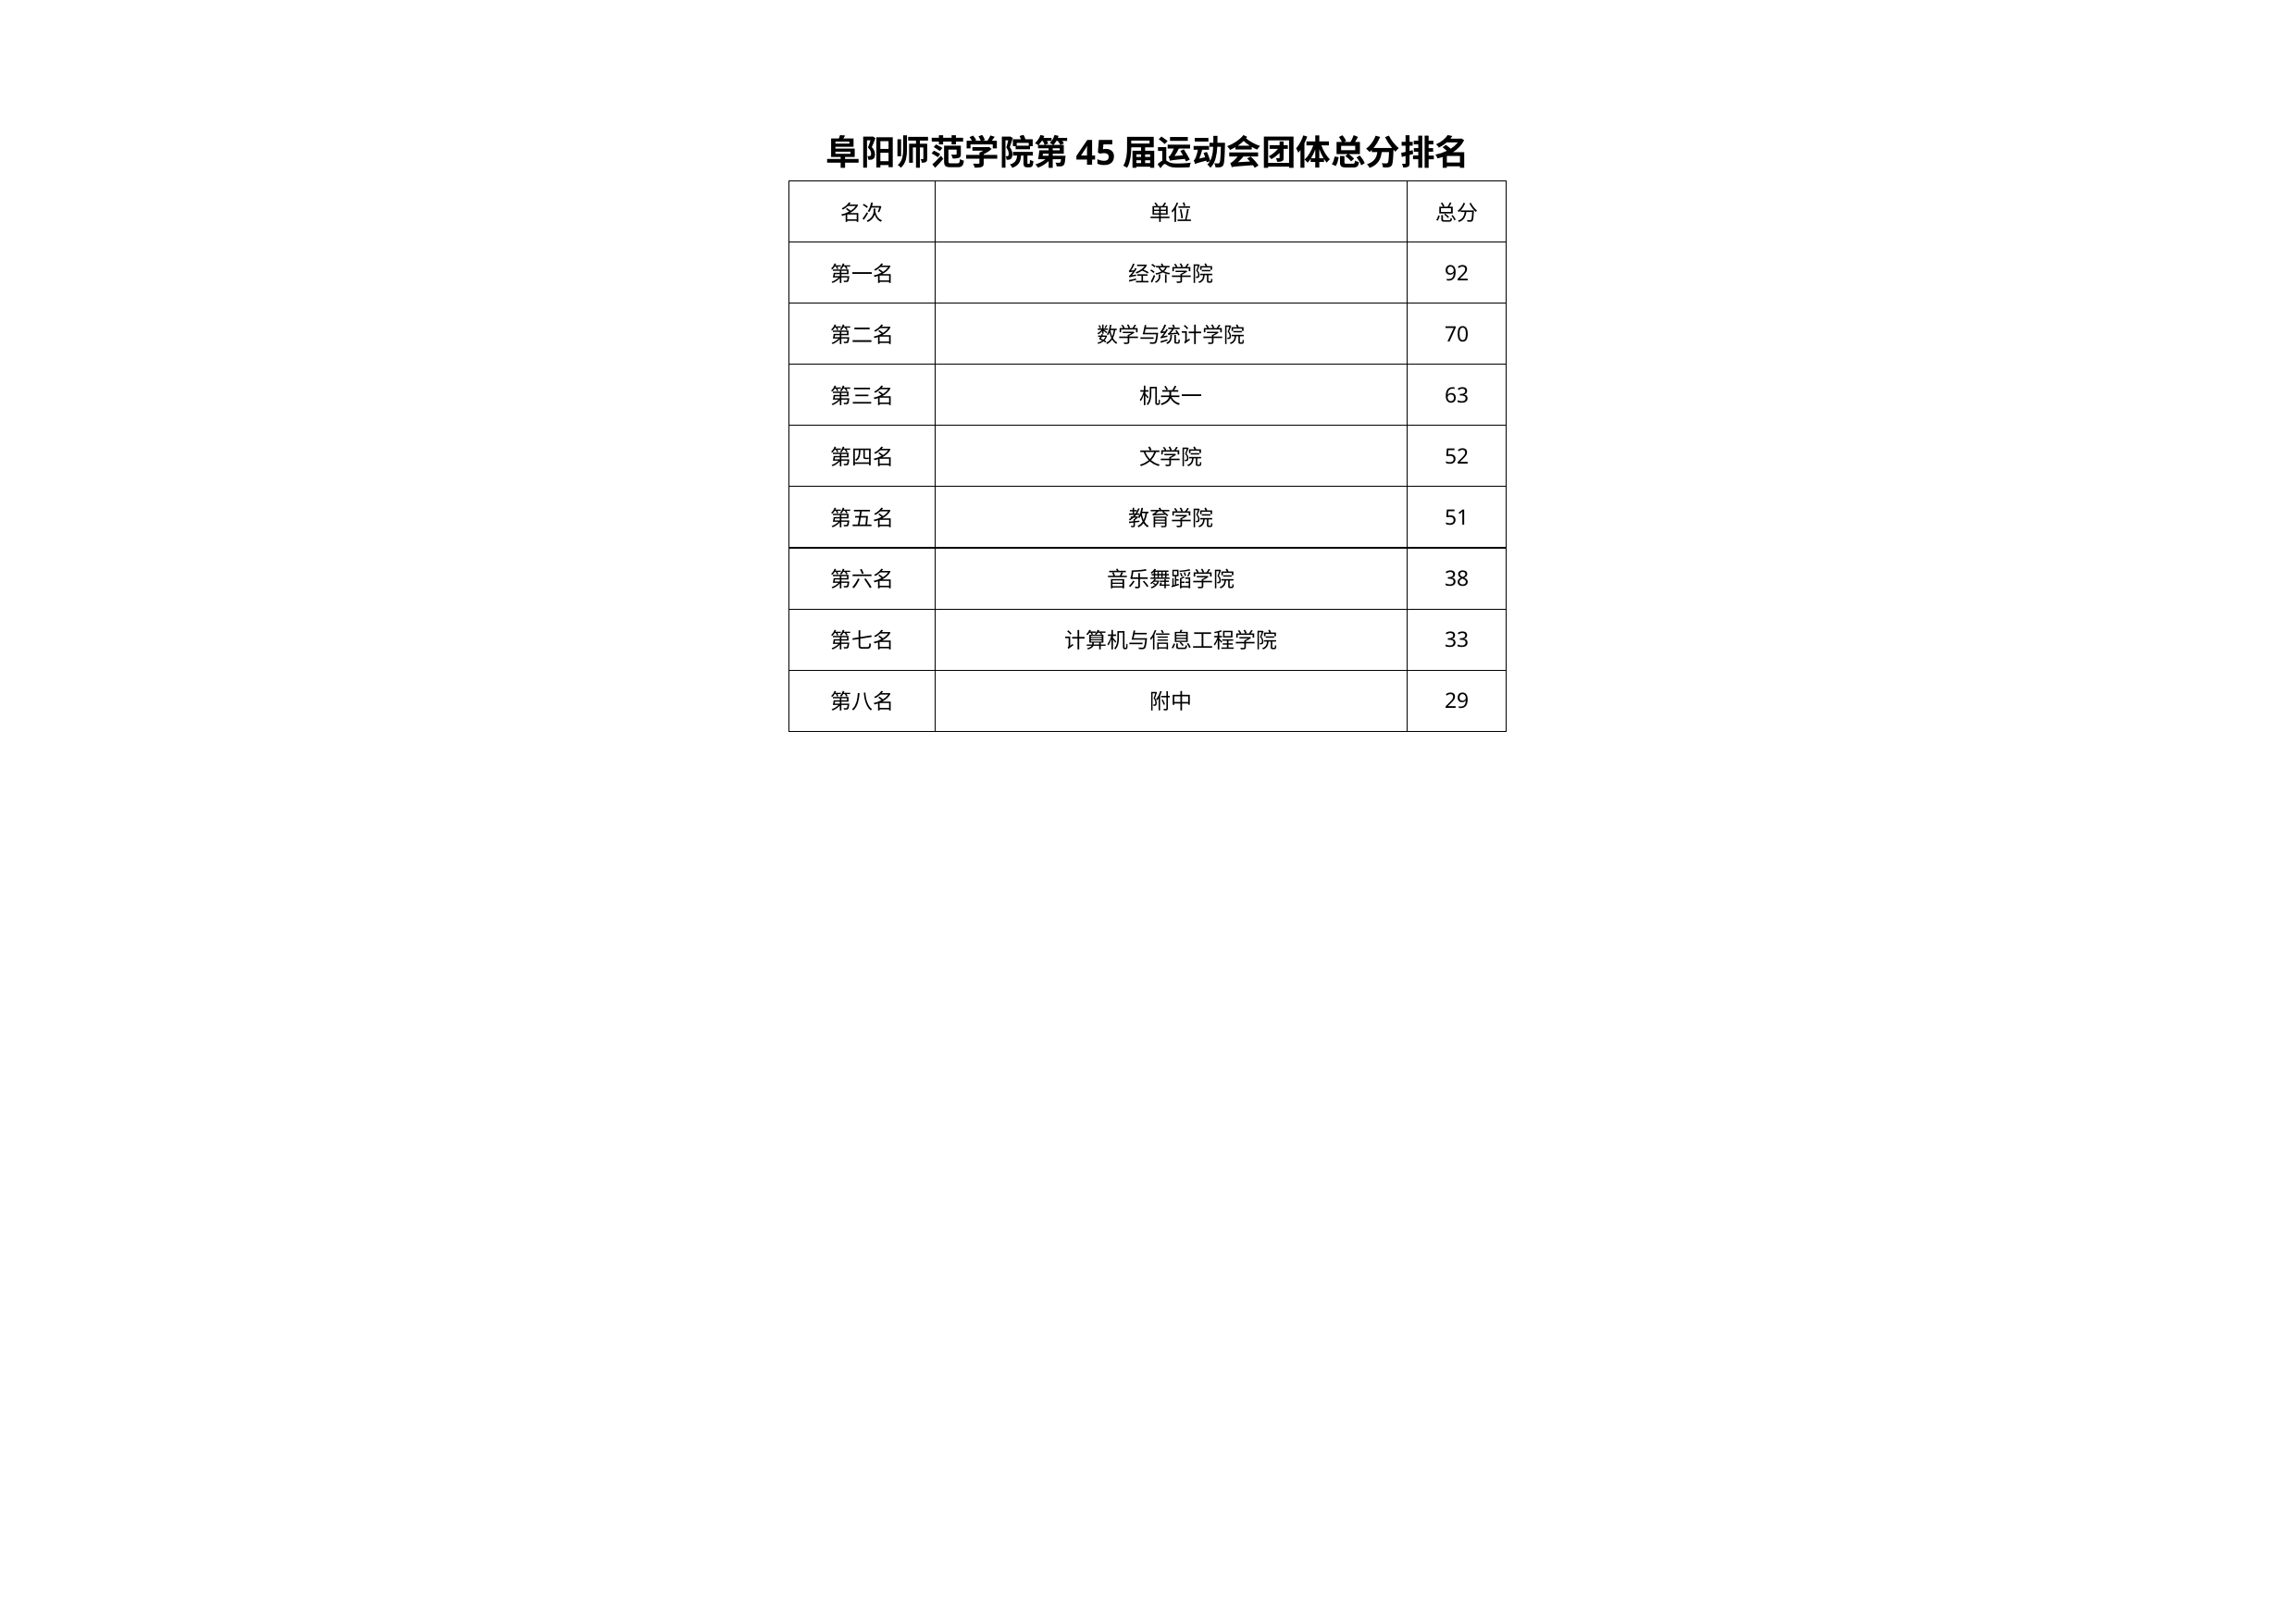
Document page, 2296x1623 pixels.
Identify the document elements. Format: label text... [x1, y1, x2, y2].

table_cell 52 [1408, 426, 1506, 486]
table_cell 经济学院 [936, 242, 1407, 303]
table_header 阜阳师范学院第45届运动会团体总分排名 [789, 120, 1507, 180]
table_cell 第七名 [789, 610, 935, 669]
table_cell 第二名 [789, 304, 935, 364]
table_cell 38 [1408, 549, 1506, 608]
table_cell 第三名 [789, 365, 935, 425]
table_cell 33 [1408, 610, 1506, 669]
table_cell 63 [1408, 365, 1506, 425]
table_cell 名次 [789, 181, 935, 242]
table_cell 29 [1408, 671, 1506, 730]
table_cell 第六名 [789, 549, 935, 608]
table_cell 文学院 [936, 426, 1407, 486]
table_cell 第四名 [789, 426, 935, 486]
table_cell 70 [1408, 304, 1506, 364]
table_cell 51 [1408, 487, 1506, 547]
table_cell 总分 [1408, 181, 1506, 242]
table_cell 机关一 [936, 365, 1407, 425]
table_cell 音乐舞蹈学院 [936, 549, 1407, 608]
table_cell 第一名 [789, 242, 935, 303]
table_cell 第八名 [789, 671, 935, 730]
table_cell 数学与统计学院 [936, 304, 1407, 364]
table_cell 教育学院 [936, 487, 1407, 547]
table_cell 附中 [936, 671, 1407, 730]
table_cell 计算机与信息工程学院 [936, 610, 1407, 669]
table_cell 92 [1408, 242, 1506, 303]
table_cell 单位 [936, 181, 1407, 242]
table_cell 第五名 [789, 487, 935, 547]
